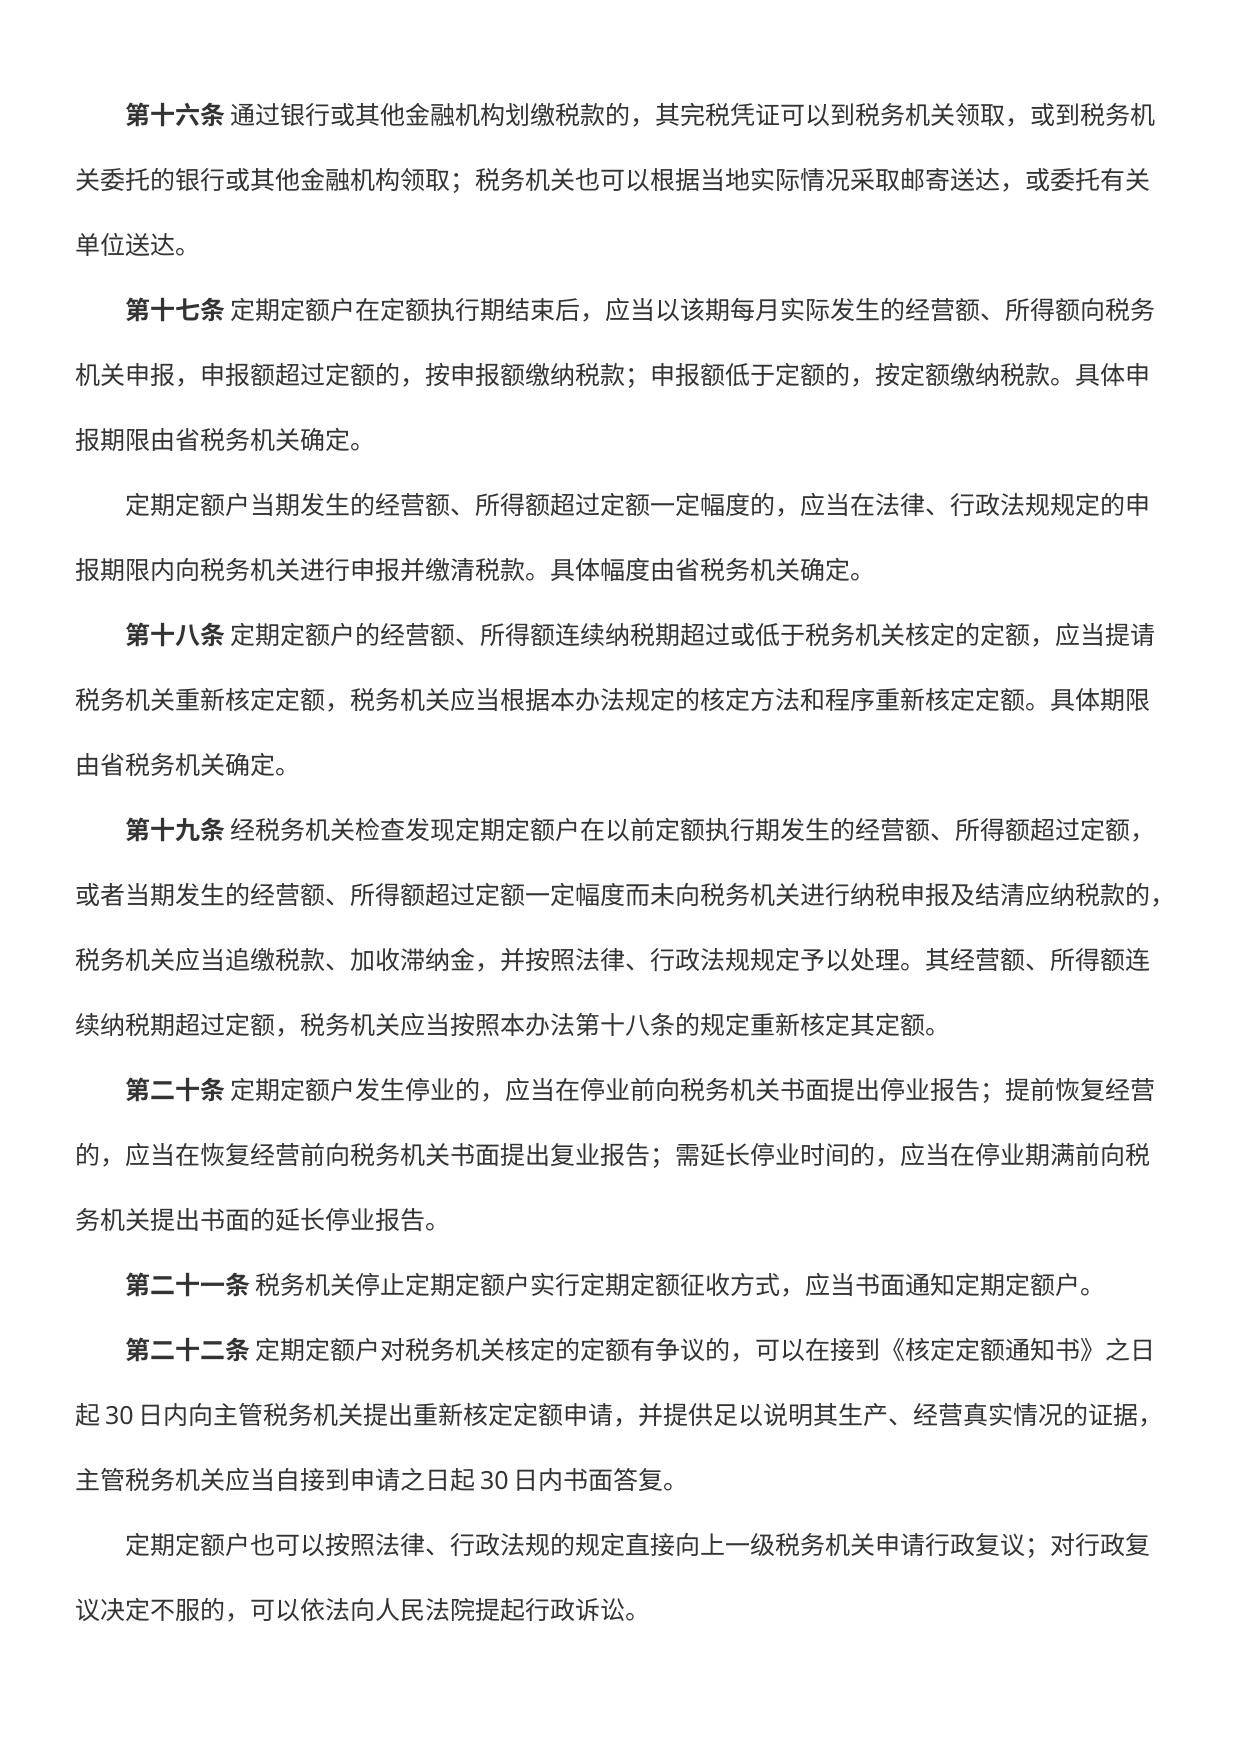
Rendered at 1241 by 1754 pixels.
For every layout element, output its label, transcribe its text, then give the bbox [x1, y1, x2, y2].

text 第十六条 通过银行或其他金融机构划缴税款的，其完税凭证可以到税务机关领取，或到税务机关委托的银行或其他金融机构领取；税务机关也可以根据当地实际情况采取邮寄送达，或委托有关单位送达。 [75, 81, 1165, 276]
text 第二十一条 税务机关停止定期定额户实行定期定额征收方式，应当书面通知定期定额户。 [75, 1251, 1165, 1316]
text 第十七条 定期定额户在定额执行期结束后，应当以该期每月实际发生的经营额、所得额向税务机关申报，申报额超过定额的，按申报额缴纳税款；申报额低于定额的，按定额缴纳税款。具体申报期限由省税务机关确定。 [75, 276, 1165, 471]
text 第十九条 经税务机关检查发现定期定额户在以前定额执行期发生的经营额、所得额超过定额，或者当期发生的经营额、所得额超过定额一定幅度而未向税务机关进行纳税申报及结清应纳税款的，税务机关应当追缴税款、加收滞纳金，并按照法律、行政法规规定予以处理。其经营额、所得额连续纳税期超过定额，税务机关应当按照本办法第十八条的规定重新核定其定额。 [75, 796, 1165, 1056]
text 第二十条 定期定额户发生停业的，应当在停业前向税务机关书面提出停业报告；提前恢复经营的，应当在恢复经营前向税务机关书面提出复业报告；需延长停业时间的，应当在停业期满前向税务机关提出书面的延长停业报告。 [75, 1056, 1165, 1251]
text 第二十二条 定期定额户对税务机关核定的定额有争议的，可以在接到《核定定额通知书》之日起30日内向主管税务机关提出重新核定定额申请，并提供足以说明其生产、经营真实情况的证据，主管税务机关应当自接到申请之日起30日内书面答复。 [75, 1316, 1165, 1511]
text 定期定额户也可以按照法律、行政法规的规定直接向上一级税务机关申请行政复议；对行政复议决定不服的，可以依法向人民法院提起行政诉讼。 [75, 1511, 1165, 1641]
text 第十八条 定期定额户的经营额、所得额连续纳税期超过或低于税务机关核定的定额，应当提请税务机关重新核定定额，税务机关应当根据本办法规定的核定方法和程序重新核定定额。具体期限由省税务机关确定。 [75, 601, 1165, 796]
text 定期定额户当期发生的经营额、所得额超过定额一定幅度的，应当在法律、行政法规规定的申报期限内向税务机关进行申报并缴清税款。具体幅度由省税务机关确定。 [75, 471, 1165, 601]
